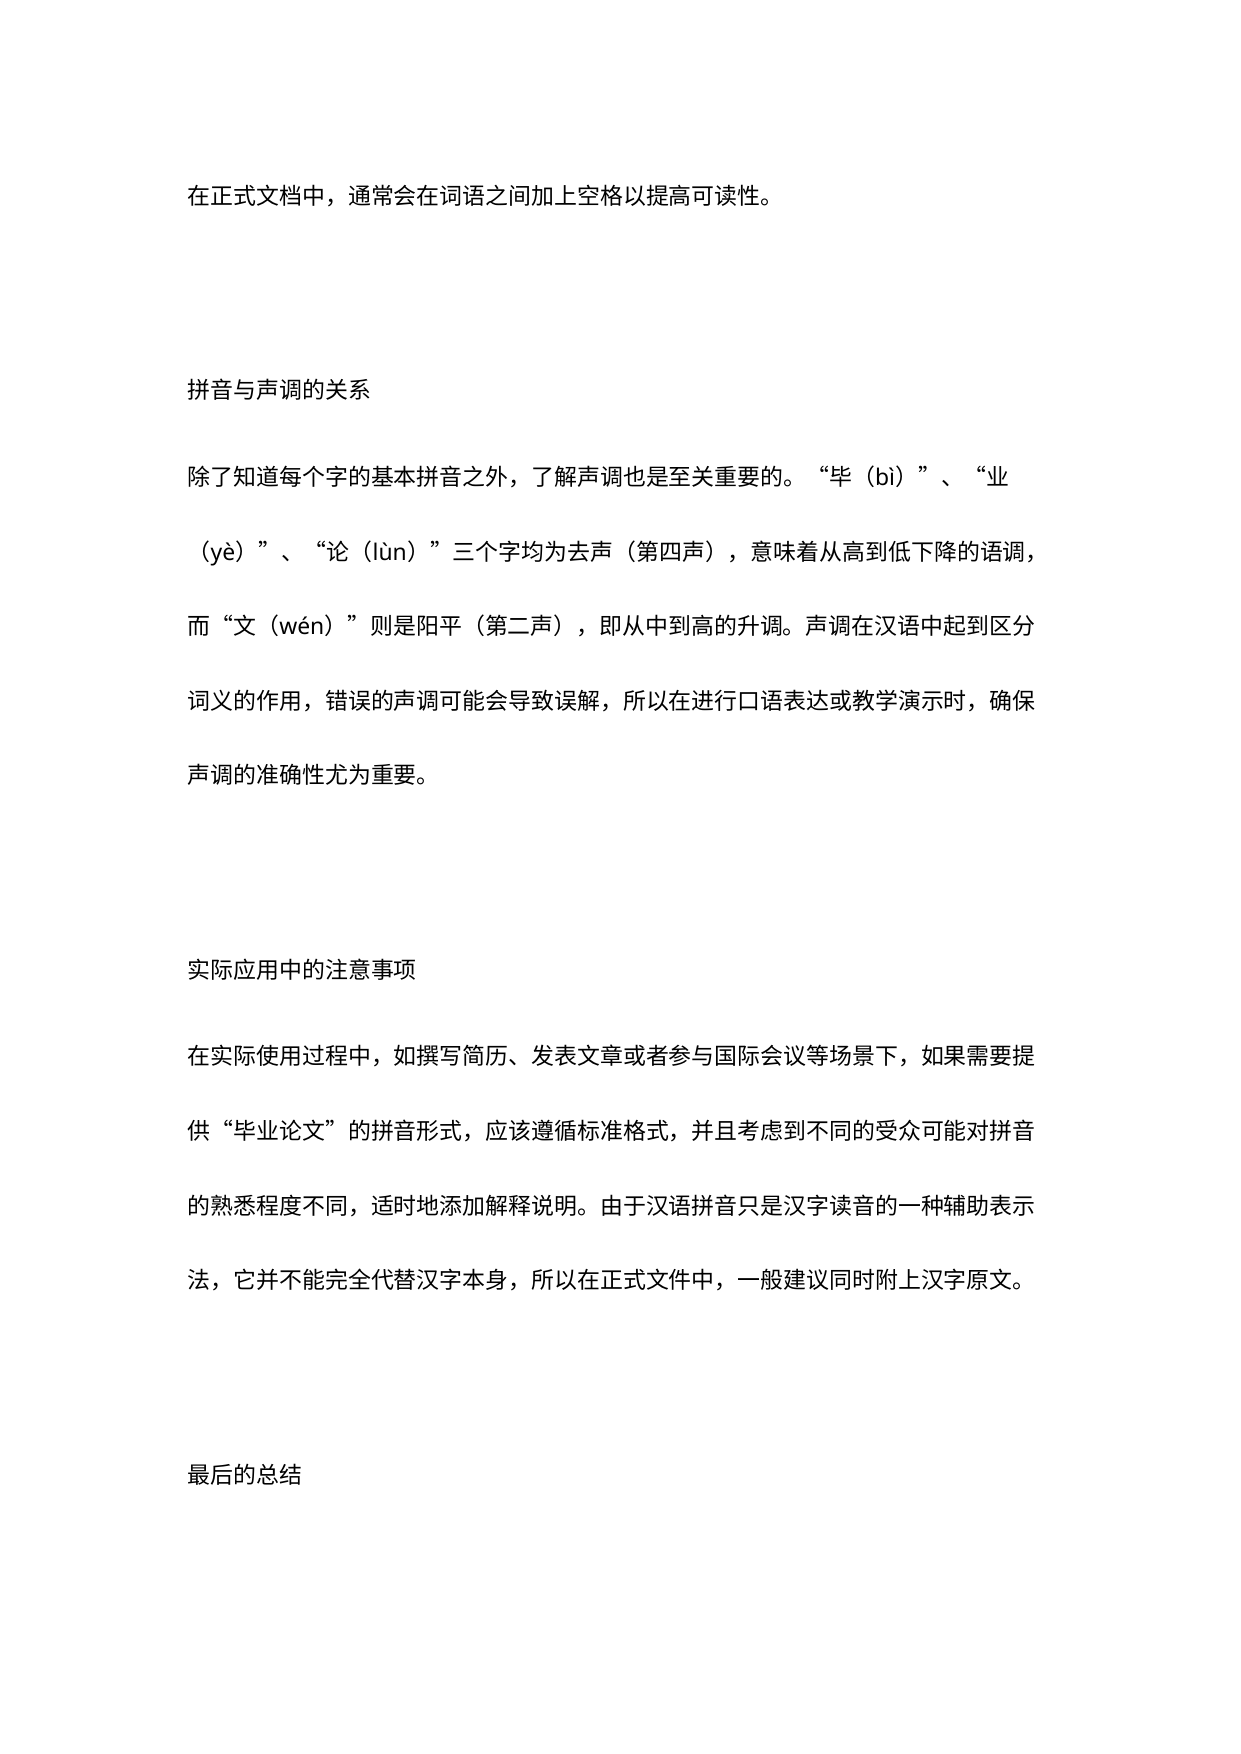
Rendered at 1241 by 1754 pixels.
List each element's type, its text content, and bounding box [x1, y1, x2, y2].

text 除了知道每个字的基本拼音之外，了解声调也是至关重要的。“毕（bì）”、“业（yè）”、“论（lùn）”三个字均为去声（第四声），意味着从高到低下降的语调，而“文（wén）”则是阳平（第二声），即从中到高的升调。声调在汉语中起到区分词义的作用，错误的声调可能会导致误解，所以在进行口语表达或教学演示时，确保声调的准确性尤为重要。 [187, 443, 1053, 807]
text 在实际使用过程中，如撰写简历、发表文章或者参与国际会议等场景下，如果需要提供“毕业论文”的拼音形式，应该遵循标准格式，并且考虑到不同的受众可能对拼音的熟悉程度不同，适时地添加解释说明。由于汉语拼音只是汉字读音的一种辅助表示法，它并不能完全代替汉字本身，所以在正式文件中，一般建议同时附上汉字原文。 [187, 1022, 1053, 1311]
text 拼音与声调的关系 [187, 356, 1053, 421]
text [187, 162, 1053, 227]
text 实际应用中的注意事项 [187, 936, 1053, 1001]
text 最后的总结 [187, 1441, 1053, 1506]
